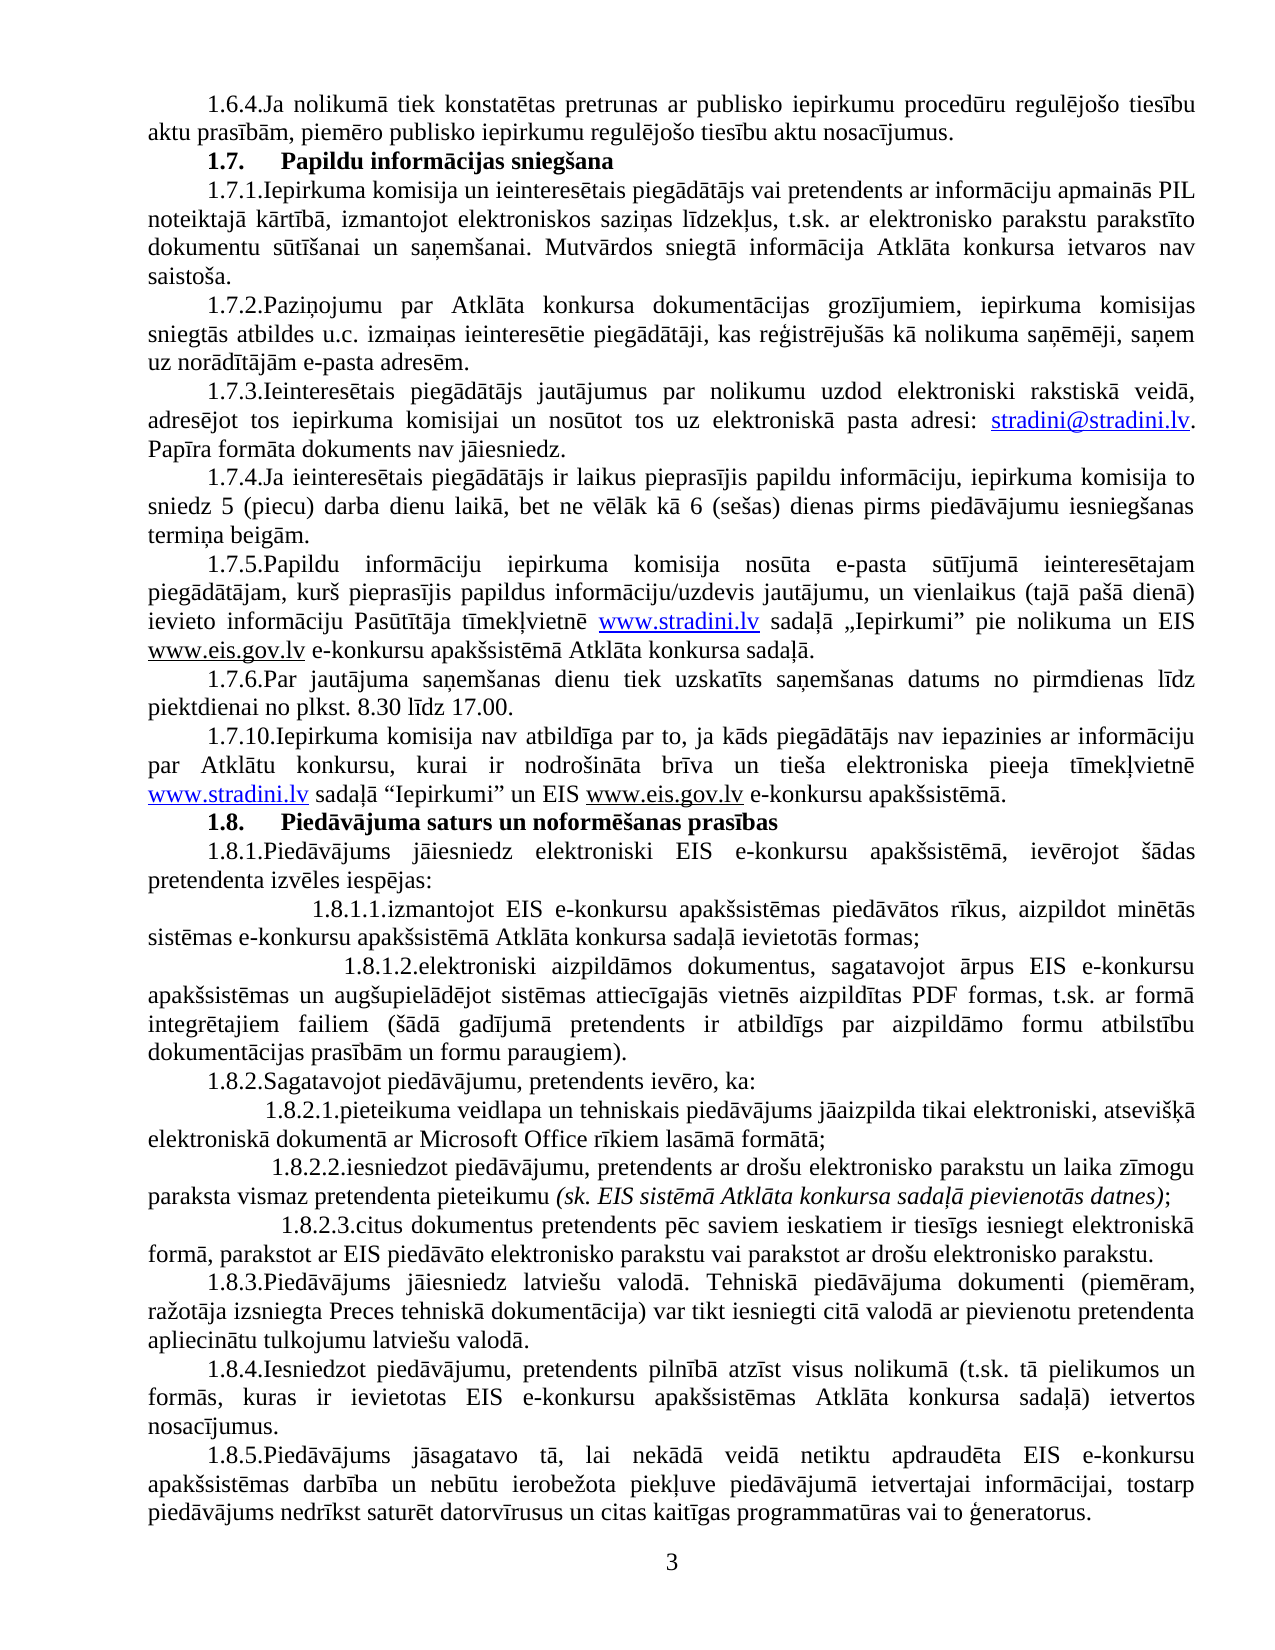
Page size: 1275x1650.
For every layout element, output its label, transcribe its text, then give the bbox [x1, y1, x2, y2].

text 1.7.3.Ieinteresētais piegādātājs jautājumus par nolikumu uzdod elektroniski rakstiskā veidā, adresējot tos iepirkuma komisijai un nosūtot tos uz elektroniskā pasta adresi: stradini@stradini.lv. Papīra formāta dokuments nav jāiesniedz. [148, 376, 1196, 462]
text 1.8.2.Sagatavojot piedāvājumu, pretendents ievēro, ka: [148, 1066, 1196, 1095]
text 1.8.2.2.iesniedzot piedāvājumu, pretendents ar drošu elektronisko parakstu un laika zīmogu paraksta vismaz pretendenta pieteikumu (sk. EIS sistēmā Atklāta konkursa sadaļā pievienotās datnes); [148, 1152, 1196, 1210]
list Papildu informācijas sniegšana [148, 146, 1196, 175]
text 1.8.4.Iesniedzot piedāvājumu, pretendents pilnībā atzīst visus nolikumā (t.sk. tā pielikumos un formās, kuras ir ievietotas EIS e-konkursu apakšsistēmas Atklāta konkursa sadaļā) ietvertos nosacījumus. [148, 1354, 1196, 1440]
text 1.7.5.Papildu informāciju iepirkuma komisija nosūta e-pasta sūtījumā ieinteresētajam piegādātājam, kurš pieprasījis papildus informāciju/uzdevis jautājumu, un vienlaikus (tajā pašā dienā) ievieto informāciju Pasūtītāja tīmekļvietnē www.stradini.lv sadaļā „Iepirkumi” pie nolikuma un EIS www.eis.gov.lv e-konkursu apakšsistēmā Atklāta konkursa sadaļā. [148, 549, 1196, 664]
text 1.8.3.Piedāvājums jāiesniedz latviešu valodā. Tehniskā piedāvājuma dokumenti (piemēram, ražotāja izsniegta Preces tehniskā dokumentācija) var tikt iesniegti citā valodā ar pievienotu pretendenta apliecinātu tulkojumu latviešu valodā. [148, 1267, 1196, 1354]
text 1.8.1.1.izmantojot EIS e-konkursu apakšsistēmas piedāvātos rīkus, aizpildot minētās sistēmas e-konkursu apakšsistēmā Atklāta konkursa sadaļā ievietotās formas; [148, 894, 1196, 951]
text 1.8.1.2.elektroniski aizpildāmos dokumentus, sagatavojot ārpus EIS e-konkursu apakšsistēmas un augšupielādējot sistēmas attiecīgajās vietnēs aizpildītas PDF formas, t.sk. ar formā integrētajiem failiem (šādā gadījumā pretendents ir atbildīgs par aizpildāmo formu atbilstību dokumentācijas prasībām un formu paraugiem). [148, 951, 1196, 1066]
text 1.7.4.Ja ieinteresētais piegādātājs ir laikus pieprasījis papildu informāciju, iepirkuma komisija to sniedz 5 (piecu) darba dienu laikā, bet ne vēlāk kā 6 (sešas) dienas pirms piedāvājumu iesniegšanas termiņa beigām. [148, 462, 1196, 549]
text 1.7.10.Iepirkuma komisija nav atbildīga par to, ja kāds piegādātājs nav iepazinies ar informāciju par Atklātu konkursu, kurai ir nodrošināta brīva un tieša elektroniska pieeja tīmekļvietnē www.stradini.lv sadaļā “Iepirkumi” un EIS www.eis.gov.lv e-konkursu apakšsistēmā. [148, 721, 1196, 807]
text 1.7.6.Par jautājuma saņemšanas dienu tiek uzskatīts saņemšanas datums no pirmdienas līdz piektdienai no plkst. 8.30 līdz 17.00. [148, 664, 1196, 721]
text 1.7.1.Iepirkuma komisija un ieinteresētais piegādātājs vai pretendents ar informāciju apmainās PIL noteiktajā kārtībā, izmantojot elektroniskos saziņas līdzekļus, t.sk. ar elektronisko parakstu parakstīto dokumentu sūtīšanai un saņemšanai. Mutvārdos sniegtā informācija Atklāta konkursa ietvaros nav saistoša. [148, 175, 1196, 290]
text 1.8.5.Piedāvājums jāsagatavo tā, lai nekādā veidā netiktu apdraudēta EIS e-konkursu apakšsistēmas darbība un nebūtu ierobežota piekļuve piedāvājumā ietvertajai informācijai, tostarp piedāvājums nedrīkst saturēt datorvīrusus un citas kaitīgas programmatūras vai to ģeneratorus. [148, 1440, 1196, 1526]
text 1.7.2.Paziņojumu par Atklāta konkursa dokumentācijas grozījumiem, iepirkuma komisijas sniegtās atbildes u.c. izmaiņas ieinteresētie piegādātāji, kas reģistrējušās kā nolikuma saņēmēji, saņem uz norādītājām e-pasta adresēm. [148, 290, 1196, 376]
list Piedāvājuma saturs un noformēšanas prasības [148, 807, 1196, 836]
text 1.8.2.1.pieteikuma veidlapa un tehniskais piedāvājums jāaizpilda tikai elektroniski, atsevišķā elektroniskā dokumentā ar Microsoft Office rīkiem lasāmā formātā; [148, 1095, 1196, 1152]
text 1.8.2.3.citus dokumentus pretendents pēc saviem ieskatiem ir tiesīgs iesniegt elektroniskā formā, parakstot ar EIS piedāvāto elektronisko parakstu vai parakstot ar drošu elektronisko parakstu. [148, 1210, 1196, 1267]
text 1.8.1.Piedāvājums jāiesniedz elektroniski EIS e-konkursu apakšsistēmā, ievērojot šādas pretendenta izvēles iespējas: [148, 836, 1196, 894]
text 1.6.4.Ja nolikumā tiek konstatētas pretrunas ar publisko iepirkumu procedūru regulējošo tiesību aktu prasībām, piemēro publisko iepirkumu regulējošo tiesību aktu nosacījumus. [148, 89, 1196, 146]
